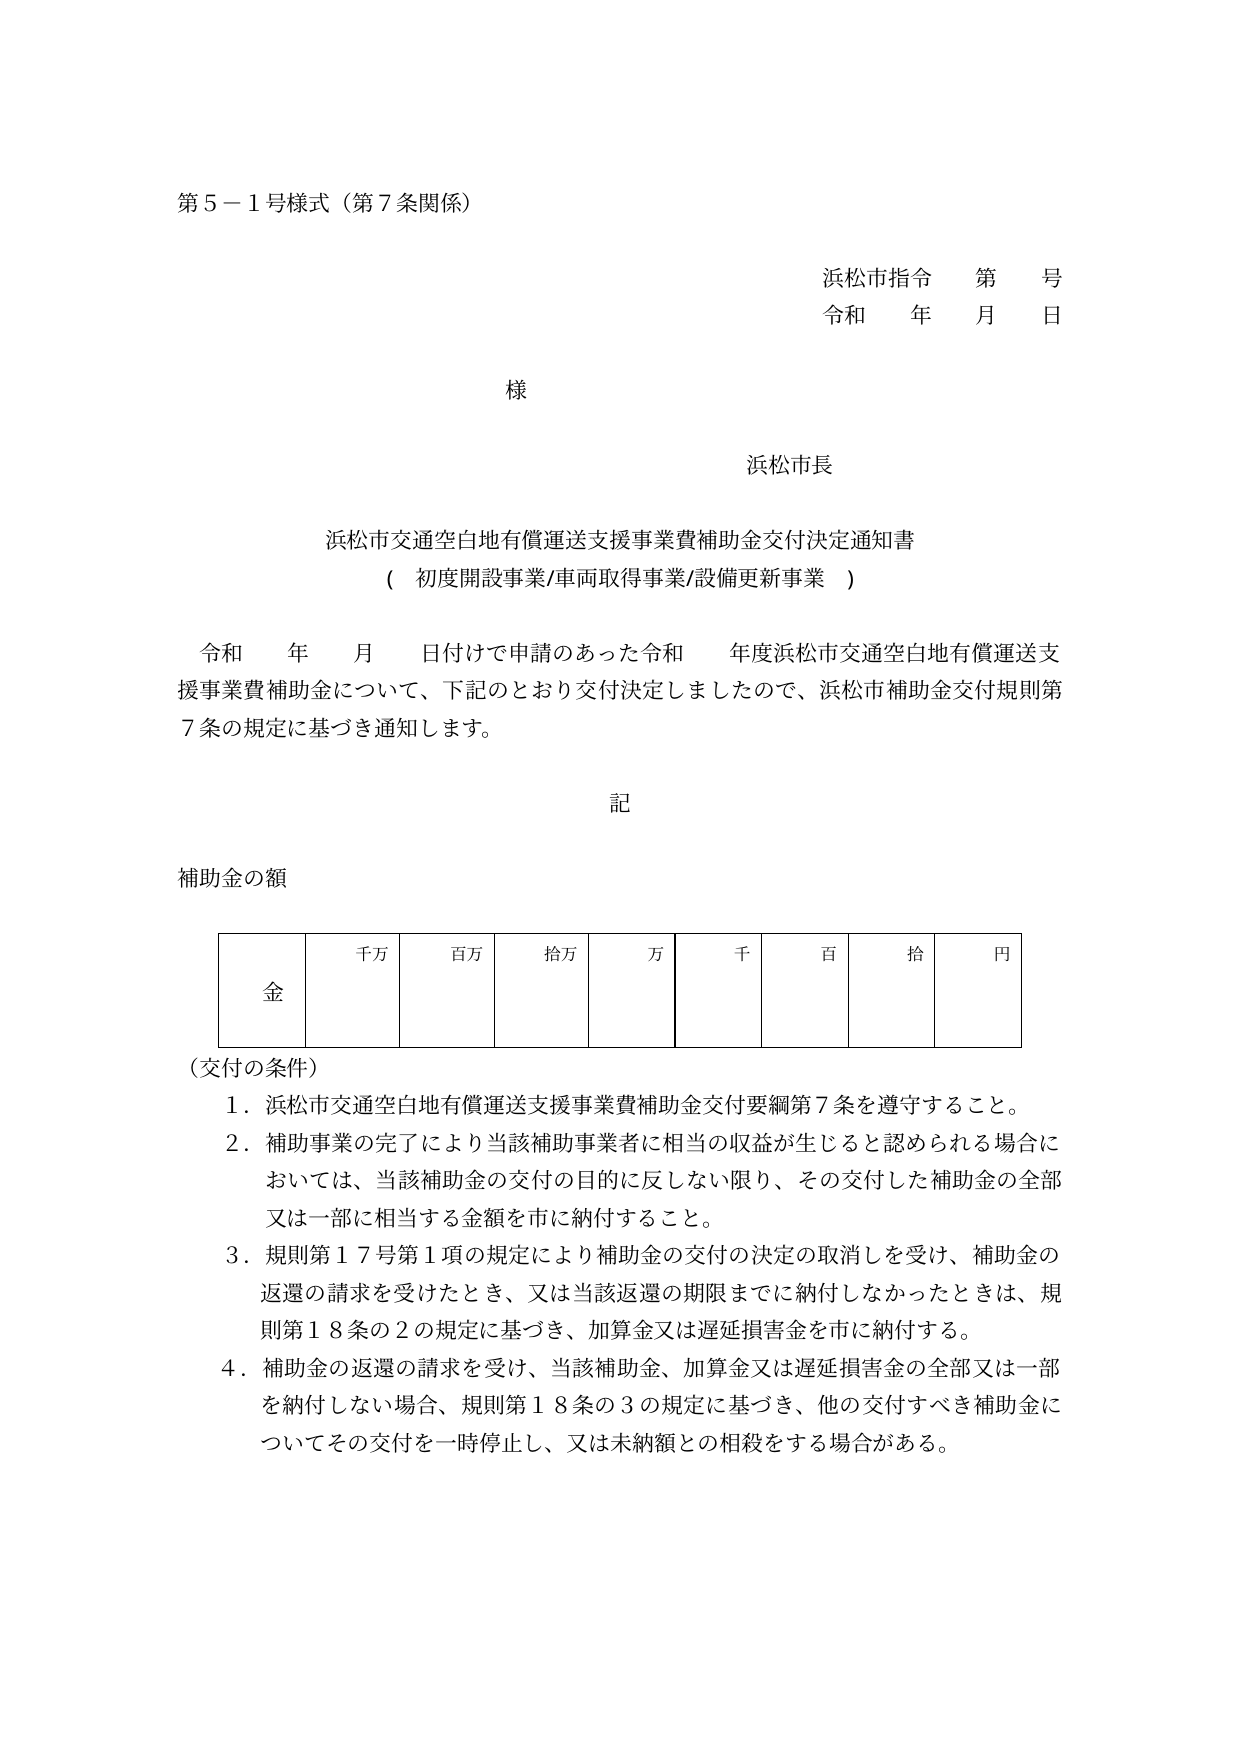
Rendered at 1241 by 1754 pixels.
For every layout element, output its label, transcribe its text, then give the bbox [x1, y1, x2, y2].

table_header 円 [935, 934, 1021, 1047]
text ３．規則第１７号第１項の規定により補助金の交付の決定の取消しを受け、補助金の返還の請求を受けたとき、又は当該返還の期限までに納付しなかったときは、規則第１８条の２の規定に基づき、加算金又は遅延損害金を市に納付する。 [221, 1235, 1063, 1348]
text 第５－１号様式（第７条関係） [177, 183, 1063, 221]
table_header 百 [762, 934, 848, 1047]
text ( 初度開設事業/車両取得事業/設備更新事業 ) [177, 558, 1063, 596]
text １．浜松市交通空白地有償運送支援事業費補助金交付要綱第７条を遵守すること。 [221, 1085, 1063, 1123]
text 浜松市指令 第 号 [177, 258, 1063, 296]
text 浜松市交通空白地有償運送支援事業費補助金交付決定通知書 [177, 521, 1063, 558]
text 様 [177, 371, 1063, 408]
text 令和 年 月 日付けで申請のあった令和 年度浜松市交通空白地有償運送支援事業費補助金について、下記のとおり交付決定しましたので、浜松市補助金交付規則第７条の規定に基づき通知します。 [177, 633, 1063, 746]
table_header 百万 [400, 934, 494, 1047]
text （交付の条件） [177, 1048, 1063, 1085]
table_header 拾 [849, 934, 934, 1047]
table_header 万 [589, 934, 674, 1047]
table_header 千万 [306, 934, 399, 1047]
table_header 千 [676, 934, 761, 1047]
text ２．補助事業の完了により当該補助事業者に相当の収益が生じると認められる場合においては、当該補助金の交付の目的に反しない限り、その交付した補助金の全部又は一部に相当する金額を市に納付すること。 [221, 1123, 1063, 1235]
table_header 金 [219, 934, 305, 1047]
subtitle 記 [177, 783, 1063, 821]
table_header 拾万 [495, 934, 588, 1047]
text 浜松市長 [177, 446, 1063, 483]
text 令和 年 月 日 [177, 296, 1063, 333]
text ４．補助金の返還の請求を受け、当該補助金、加算金又は遅延損害金の全部又は一部を納付しない場合、規則第１８条の３の規定に基づき、他の交付すべき補助金についてその交付を一時停止し、又は未納額との相殺をする場合がある。 [129, 1348, 1063, 1460]
text 補助金の額 [177, 858, 1063, 896]
